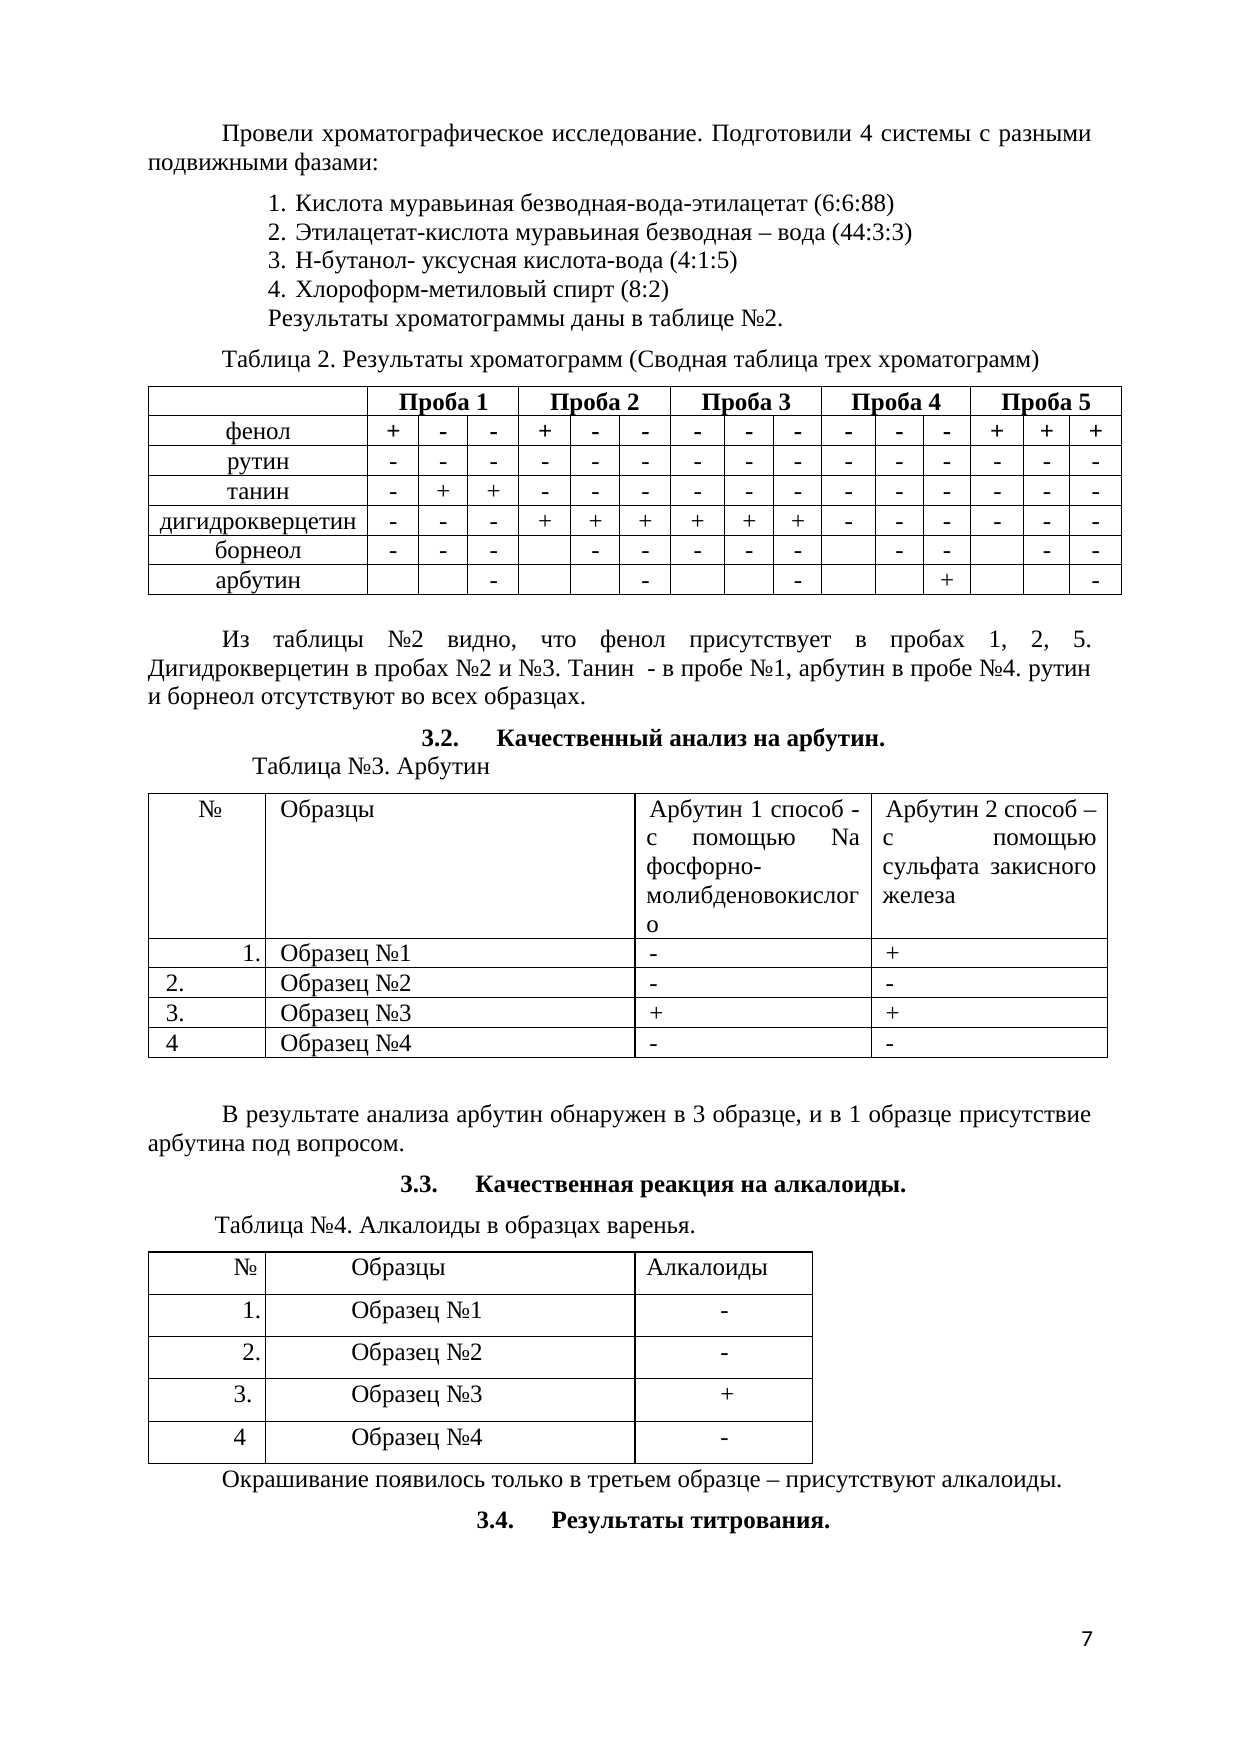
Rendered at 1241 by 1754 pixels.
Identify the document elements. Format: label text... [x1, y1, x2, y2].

table_cell - [774, 565, 821, 594]
list 1. Кислота муравьиная безводная-вода-этилацетат (6:6:88) [268, 188, 1092, 217]
table_cell - [468, 416, 518, 445]
table_cell - [368, 446, 418, 475]
table_cell - [1024, 536, 1069, 564]
table_header Проба 1 [368, 387, 518, 415]
table_cell [519, 565, 570, 594]
table_cell [519, 536, 570, 564]
table_cell + [774, 506, 821, 534]
table_cell [971, 536, 1023, 564]
table_cell [149, 939, 265, 967]
text Таблица 2. Результаты хроматограмм (Сводная таблица трех хроматограмм) [148, 344, 1092, 373]
table_cell - [1070, 565, 1121, 594]
table_cell - [571, 536, 619, 564]
table_cell - [636, 1028, 871, 1057]
table_cell + [620, 506, 670, 534]
table_cell - [924, 476, 970, 505]
table_cell - [1024, 506, 1069, 534]
table_cell - [822, 416, 875, 445]
table_cell Образец №4 [266, 1422, 634, 1463]
table_cell - [571, 416, 619, 445]
table_cell [419, 565, 467, 594]
table_header Арбутин 2 способ – с помощью сульфата закисного железа [872, 794, 1107, 937]
table_header [149, 387, 367, 415]
table_header Проба 5 [971, 387, 1121, 415]
list Качественный анализ на арбутин. [214, 723, 1092, 751]
list Результаты титрования. [214, 1505, 1092, 1534]
table_cell - [1070, 506, 1121, 534]
table_cell - [924, 416, 970, 445]
table_cell + [872, 998, 1107, 1027]
table_cell - [571, 446, 619, 475]
table_cell - [620, 565, 670, 594]
table_cell - [368, 536, 418, 564]
table_cell Образец №4 [266, 1028, 634, 1057]
table_cell - [876, 506, 923, 534]
table_cell - [876, 476, 923, 505]
table_cell - [519, 446, 570, 475]
list 2. Этилацетат-кислота муравьиная безводная – вода (44:3:3) [268, 217, 1092, 246]
table_header № [149, 1253, 265, 1294]
table_cell [971, 565, 1023, 594]
table_cell - [636, 968, 871, 997]
table_cell - [368, 476, 418, 505]
table_cell - [636, 1337, 812, 1378]
table_cell [822, 536, 875, 564]
table_cell - [822, 476, 875, 505]
table_cell [149, 1295, 265, 1336]
table_header Алкалоиды [636, 1253, 812, 1294]
table_cell - [876, 536, 923, 564]
table_cell + [519, 506, 570, 534]
table_header Образцы [266, 794, 634, 937]
list 4. Хлороформ-метиловый спирт (8:2) [268, 274, 1092, 303]
table_cell [149, 1337, 265, 1378]
list Качественная реакция на алкалоиды. [214, 1169, 1092, 1198]
table_cell - [671, 416, 724, 445]
table_cell + [924, 565, 970, 594]
text Из таблицы №2 видно, что фенол присутствует в пробах 1, 2, 5. Дигидрокверцетин в пробах №2 и №3. Танин - в пробе №1, арбутин в пробе №4. рутин и борнеол отсутствуют во всех образцах. [148, 624, 1092, 710]
table_cell 3. [149, 998, 265, 1027]
table_cell - [419, 446, 467, 475]
table_cell - [725, 536, 773, 564]
table_header Проба 2 [519, 387, 670, 415]
table_cell - [468, 536, 518, 564]
table_cell - [876, 446, 923, 475]
table_cell - [1070, 536, 1121, 564]
table_cell 4 [149, 1422, 265, 1463]
table_cell - [1070, 476, 1121, 505]
table_cell - [1024, 476, 1069, 505]
table_cell - [971, 506, 1023, 534]
table_cell дигидрокверцетин [149, 506, 367, 534]
table_cell - [924, 506, 970, 534]
table_cell + [571, 506, 619, 534]
table_cell - [620, 476, 670, 505]
table_cell - [419, 506, 467, 534]
table_cell + [636, 998, 871, 1027]
table_cell Образец №1 [266, 939, 634, 967]
table_cell - [671, 476, 724, 505]
table_cell + [725, 506, 773, 534]
table_cell - [468, 446, 518, 475]
table_cell - [1024, 446, 1069, 475]
list Результаты хроматограммы даны в таблице №2. [268, 303, 1092, 332]
table_cell + [1024, 416, 1069, 445]
table_cell - [876, 416, 923, 445]
table_cell - [872, 968, 1107, 997]
table_cell + [971, 416, 1023, 445]
table_cell - [1070, 446, 1121, 475]
table_cell + [468, 476, 518, 505]
table_cell + [636, 1379, 812, 1421]
table_cell - [620, 536, 670, 564]
table_cell - [468, 506, 518, 534]
table_cell - [419, 536, 467, 564]
table_cell - [636, 1422, 812, 1463]
table_cell - [924, 446, 970, 475]
table_cell - [571, 476, 619, 505]
table_cell Образец №1 [266, 1295, 634, 1336]
table_cell - [774, 536, 821, 564]
table_cell рутин [149, 446, 367, 475]
table_cell - [822, 446, 875, 475]
table_cell - [971, 446, 1023, 475]
list 3. Н-бутанол- уксусная кислота-вода (4:1:5) [268, 246, 1092, 274]
table_cell 3. [149, 1379, 265, 1421]
table_cell + [368, 416, 418, 445]
table_cell [671, 565, 724, 594]
table_cell - [671, 446, 724, 475]
text Таблица №4. Алкалоиды в образцах варенья. [214, 1210, 1092, 1239]
table_cell + [419, 476, 467, 505]
table_cell + [519, 416, 570, 445]
table_cell [822, 565, 875, 594]
table_cell + [671, 506, 724, 534]
table_cell - [468, 565, 518, 594]
list Таблица №3. Арбутин [252, 751, 1092, 780]
table_cell - [822, 506, 875, 534]
table_cell - [725, 416, 773, 445]
table_cell - [725, 476, 773, 505]
table_cell [876, 565, 923, 594]
table_header Проба 4 [822, 387, 970, 415]
table_cell + [872, 939, 1107, 967]
table_cell - [368, 506, 418, 534]
text Окрашивание появилось только в третьем образце – присутствуют алкалоиды. [148, 1464, 1092, 1493]
table_cell - [725, 446, 773, 475]
table_cell - [872, 1028, 1107, 1057]
table_cell - [620, 416, 670, 445]
table_cell [571, 565, 619, 594]
table_cell - [636, 939, 871, 967]
table_cell + [1070, 416, 1121, 445]
table_cell [1024, 565, 1069, 594]
table_cell борнеол [149, 536, 367, 564]
table_cell Образец №2 [266, 968, 634, 997]
table_header Образцы [266, 1253, 634, 1294]
table_cell - [774, 446, 821, 475]
table_cell фенол [149, 416, 367, 445]
table_cell - [924, 536, 970, 564]
table_cell танин [149, 476, 367, 505]
table_cell [149, 968, 265, 997]
table_cell - [671, 536, 724, 564]
table_cell - [636, 1295, 812, 1336]
table_cell [368, 565, 418, 594]
table_header Арбутин 1 способ - с помощью Na фосфорно- молибденовокислого [636, 794, 871, 937]
table_header № [149, 794, 265, 937]
table_cell - [519, 476, 570, 505]
table_cell Образец №2 [266, 1337, 634, 1378]
table_cell 4 [149, 1028, 265, 1057]
table_cell Образец №3 [266, 998, 634, 1027]
table_cell - [971, 476, 1023, 505]
table_cell - [620, 446, 670, 475]
table_cell - [774, 476, 821, 505]
table_header Проба 3 [671, 387, 821, 415]
table_cell Образец №3 [266, 1379, 634, 1421]
table_cell - [419, 416, 467, 445]
table_cell - [774, 416, 821, 445]
table_cell арбутин [149, 565, 367, 594]
table_cell [725, 565, 773, 594]
text В результате анализа арбутин обнаружен в 3 образце, и в 1 образце присутствие арбутина под вопросом. [148, 1099, 1092, 1156]
text Провели хроматографическое исследование. Подготовили 4 системы с разными подвижными фазами: [148, 118, 1092, 176]
